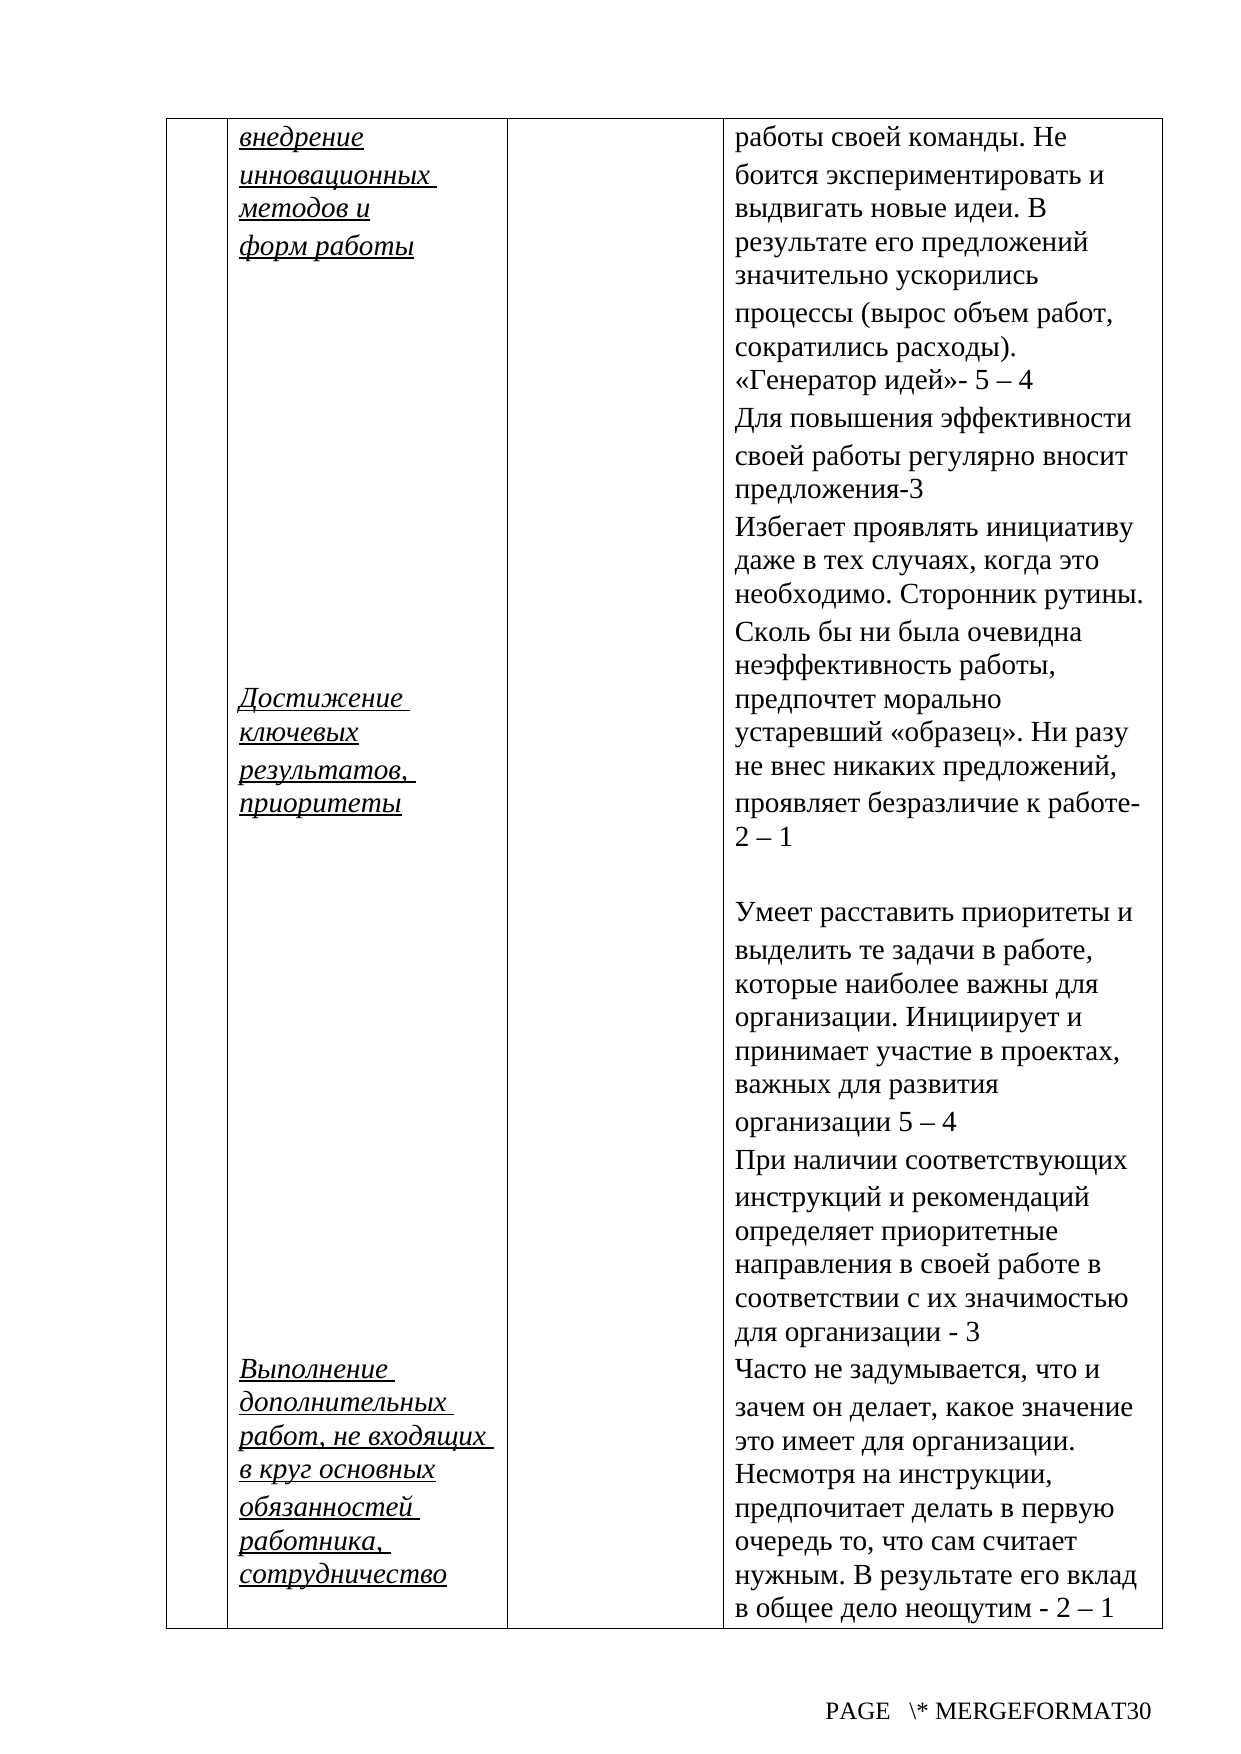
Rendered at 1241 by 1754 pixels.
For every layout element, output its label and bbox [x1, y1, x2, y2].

table_cell [508, 119, 723, 1628]
table_cell [228, 119, 507, 1628]
table_cell [724, 119, 1162, 1628]
table_cell [167, 119, 227, 1628]
